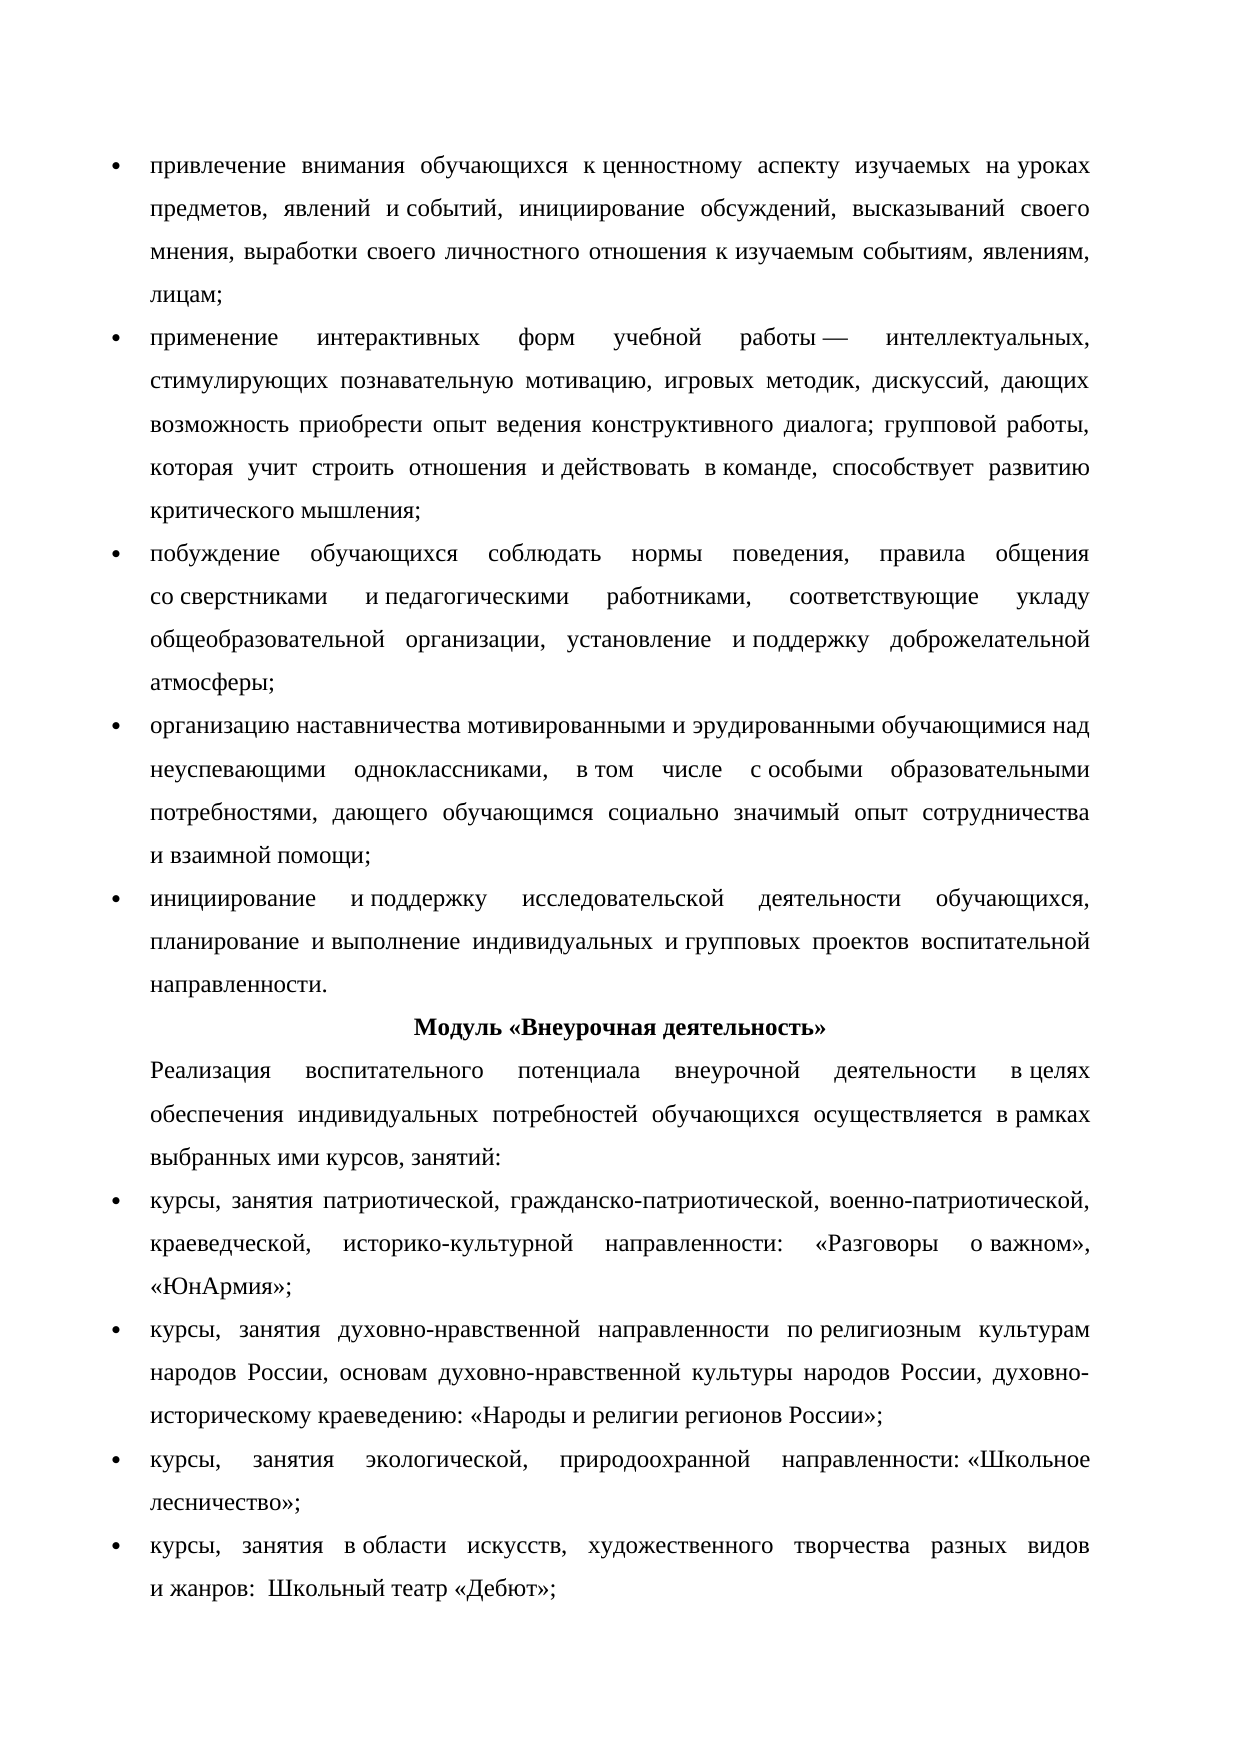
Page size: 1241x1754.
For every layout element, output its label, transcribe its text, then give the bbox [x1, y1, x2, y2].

text Реализация воспитательного потенциала внеурочной деятельности в целях обеспечения индивидуальных потребностей обучающихся осуществляется в рамках выбранных ими курсов, занятий: [150, 1056, 1090, 1171]
list инициирование и поддержку исследовательской деятельности обучающихся, планирование и выполнение индивидуальных и групповых проектов воспитательной направленности. [112, 883, 1090, 998]
list курсы, занятия духовно-нравственной направленности по религиозным культурам народов России, основам духовно-нравственной культуры народов России, духовно-историческому краеведению: «Народы и религии регионов России»; [112, 1314, 1090, 1429]
list применение интерактивных форм учебной работы — интеллектуальных, стимулирующих познавательную мотивацию, игровых методик, дискуссий, дающих возможность приобрести опыт ведения конструктивного диалога; групповой работы, которая учит строить отношения и действовать в команде, способствует развитию критического мышления; [112, 322, 1090, 524]
list организацию наставничества мотивированными и эрудированными обучающимися над неуспевающими одноклассниками, в том числе с особыми образовательными потребностями, дающего обучающимся социально значимый опыт сотрудничества и взаимной помощи; [112, 711, 1090, 869]
list курсы, занятия экологической, природоохранной направленности: «Школьное лесничество»; [112, 1444, 1090, 1516]
text Модуль «Внеурочная деятельность» [150, 1012, 1090, 1041]
list курсы, занятия патриотической, гражданско-патриотической, военно-патриотической, краеведческой, историко-культурной направленности: «Разговоры о важном», «ЮнАрмия»; [112, 1185, 1090, 1300]
list курсы, занятия в области искусств, художественного творчества разных видов и жанров: Школьный театр «Дебют»; [112, 1530, 1090, 1602]
list побуждение обучающихся соблюдать нормы поведения, правила общения со сверстниками и педагогическими работниками, соответствующие укладу общеобразовательной организации, установление и поддержку доброжелательной атмосферы; [112, 538, 1090, 696]
list привлечение внимания обучающихся к ценностному аспекту изучаемых на уроках предметов, явлений и событий, инициирование обсуждений, высказываний своего мнения, выработки своего личностного отношения к изучаемым событиям, явлениям, лицам; [112, 150, 1090, 308]
